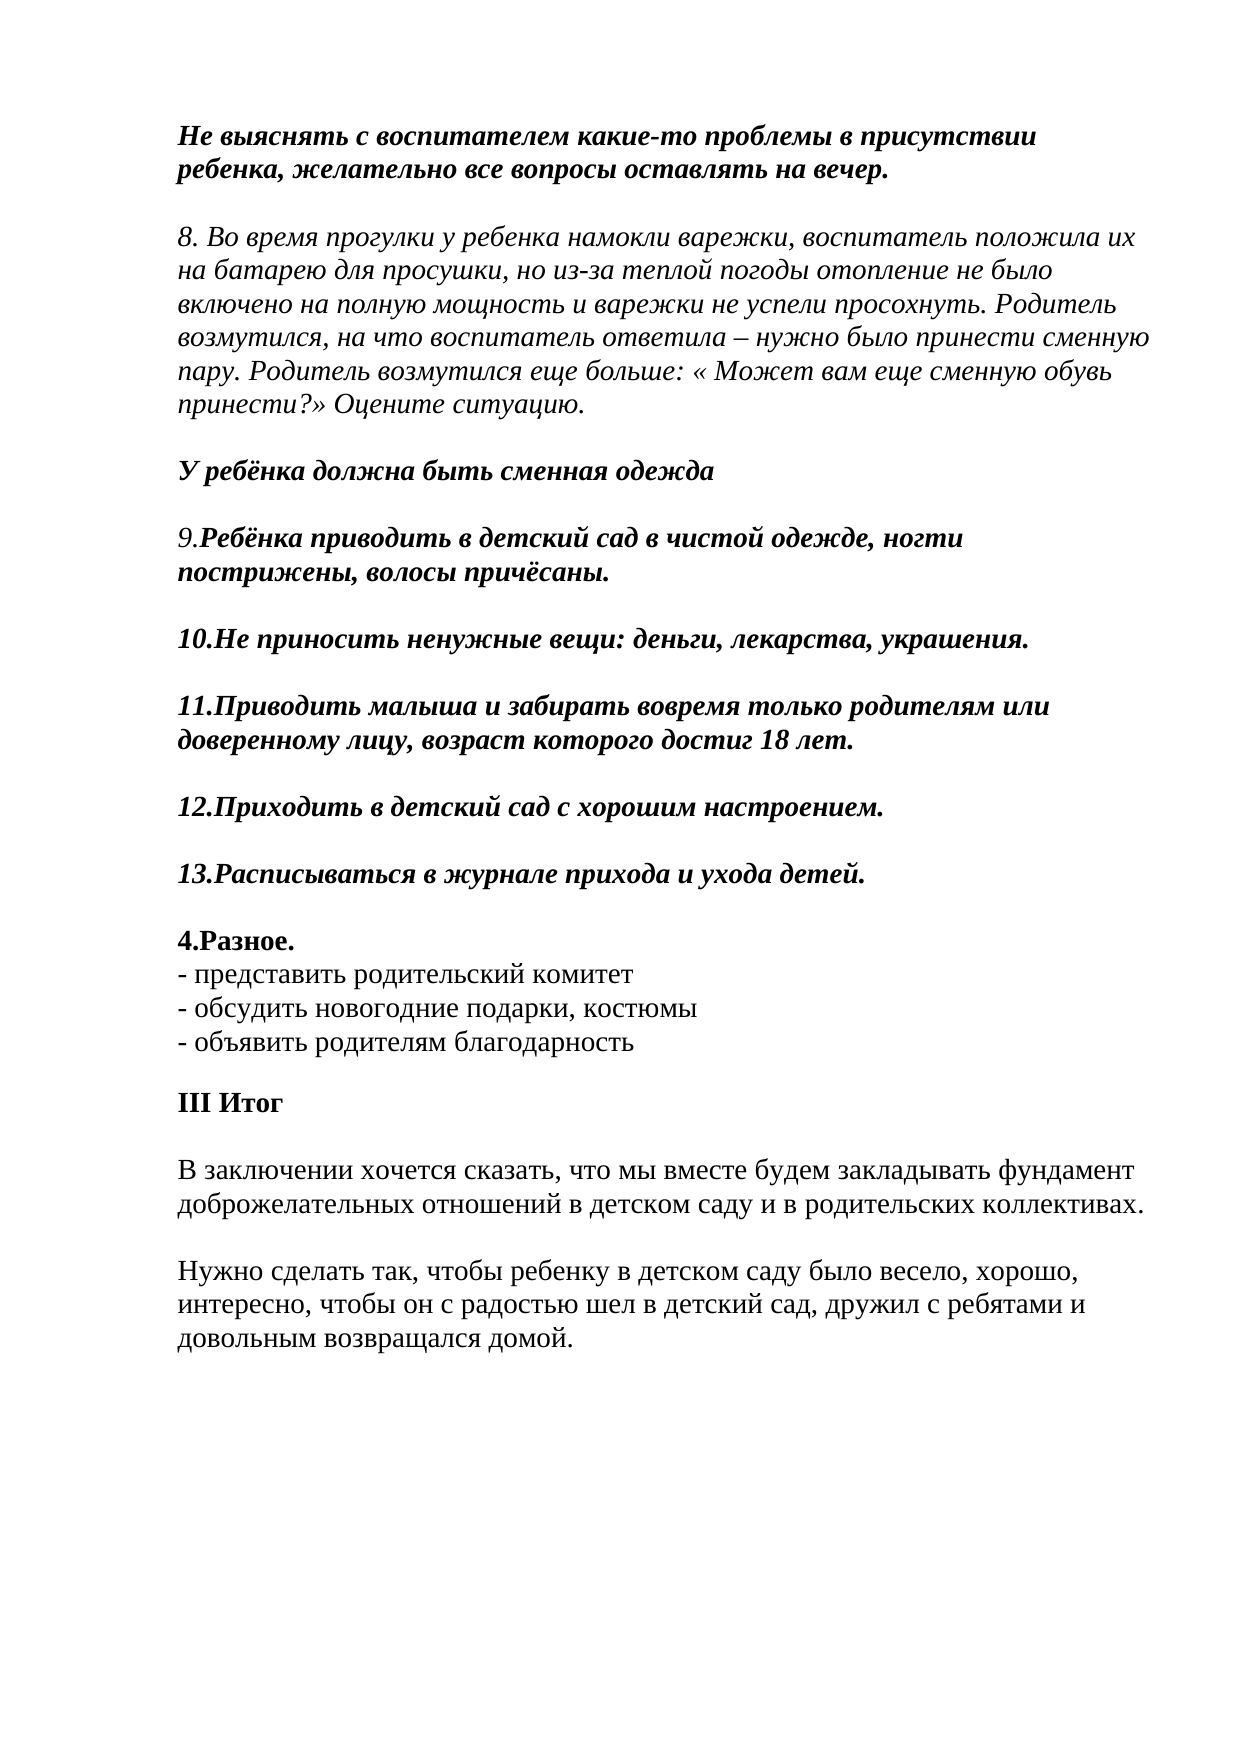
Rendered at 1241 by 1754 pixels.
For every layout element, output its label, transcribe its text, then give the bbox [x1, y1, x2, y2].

text 11.Приводить малыша и забирать вовремя только родителям или доверенному лицу, возраст которого достиг 18 лет. [177, 688, 1152, 755]
text - обсудить новогодние подарки, костюмы [177, 990, 1152, 1024]
text - объявить родителям благодарность [177, 1024, 1152, 1085]
text 8. Во время прогулки у ребенка намокли варежки, воспитатель положила их на батарею для просушки, но из-за теплой погоды отопление не было включено на полную мощность и варежки не успели просохнуть. Родитель возмутился, на что воспитатель ответила – нужно было принести сменную пару. Родитель возмутился еще больше: « Может вам еще сменную обувь принести?» Оцените ситуацию. [177, 219, 1152, 420]
text III Итог [177, 1085, 1152, 1119]
text Нужно сделать так, чтобы ребенку в детском саду было весело, хорошо, интересно, чтобы он с радостью шел в детский сад, дружил с ребятами и довольным возвращался домой. [177, 1253, 1152, 1354]
text - представить родительский комитет [177, 957, 1152, 990]
text Не выяснять с воспитателем какие-то проблемы в присутствии ребенка, желательно все вопросы оставлять на вечер. [177, 118, 1152, 185]
text 13.Расписываться в журнале прихода и ухода детей. [177, 856, 1152, 889]
text 4.Разное. [177, 923, 1152, 957]
text 9.Ребёнка приводить в детский сад в чистой одежде, ногти пострижены, волосы причёсаны. [177, 521, 1152, 588]
text У ребёнка должна быть сменная одежда [177, 453, 1152, 487]
text 10.Не приносить ненужные вещи: деньги, лекарства, украшения. [177, 621, 1152, 655]
text 12.Приходить в детский сад с хорошим настроением. [177, 789, 1152, 822]
text В заключении хочется сказать, что мы вместе будем закладывать фундамент доброжелательных отношений в детском саду и в родительских коллективах. [177, 1152, 1152, 1219]
